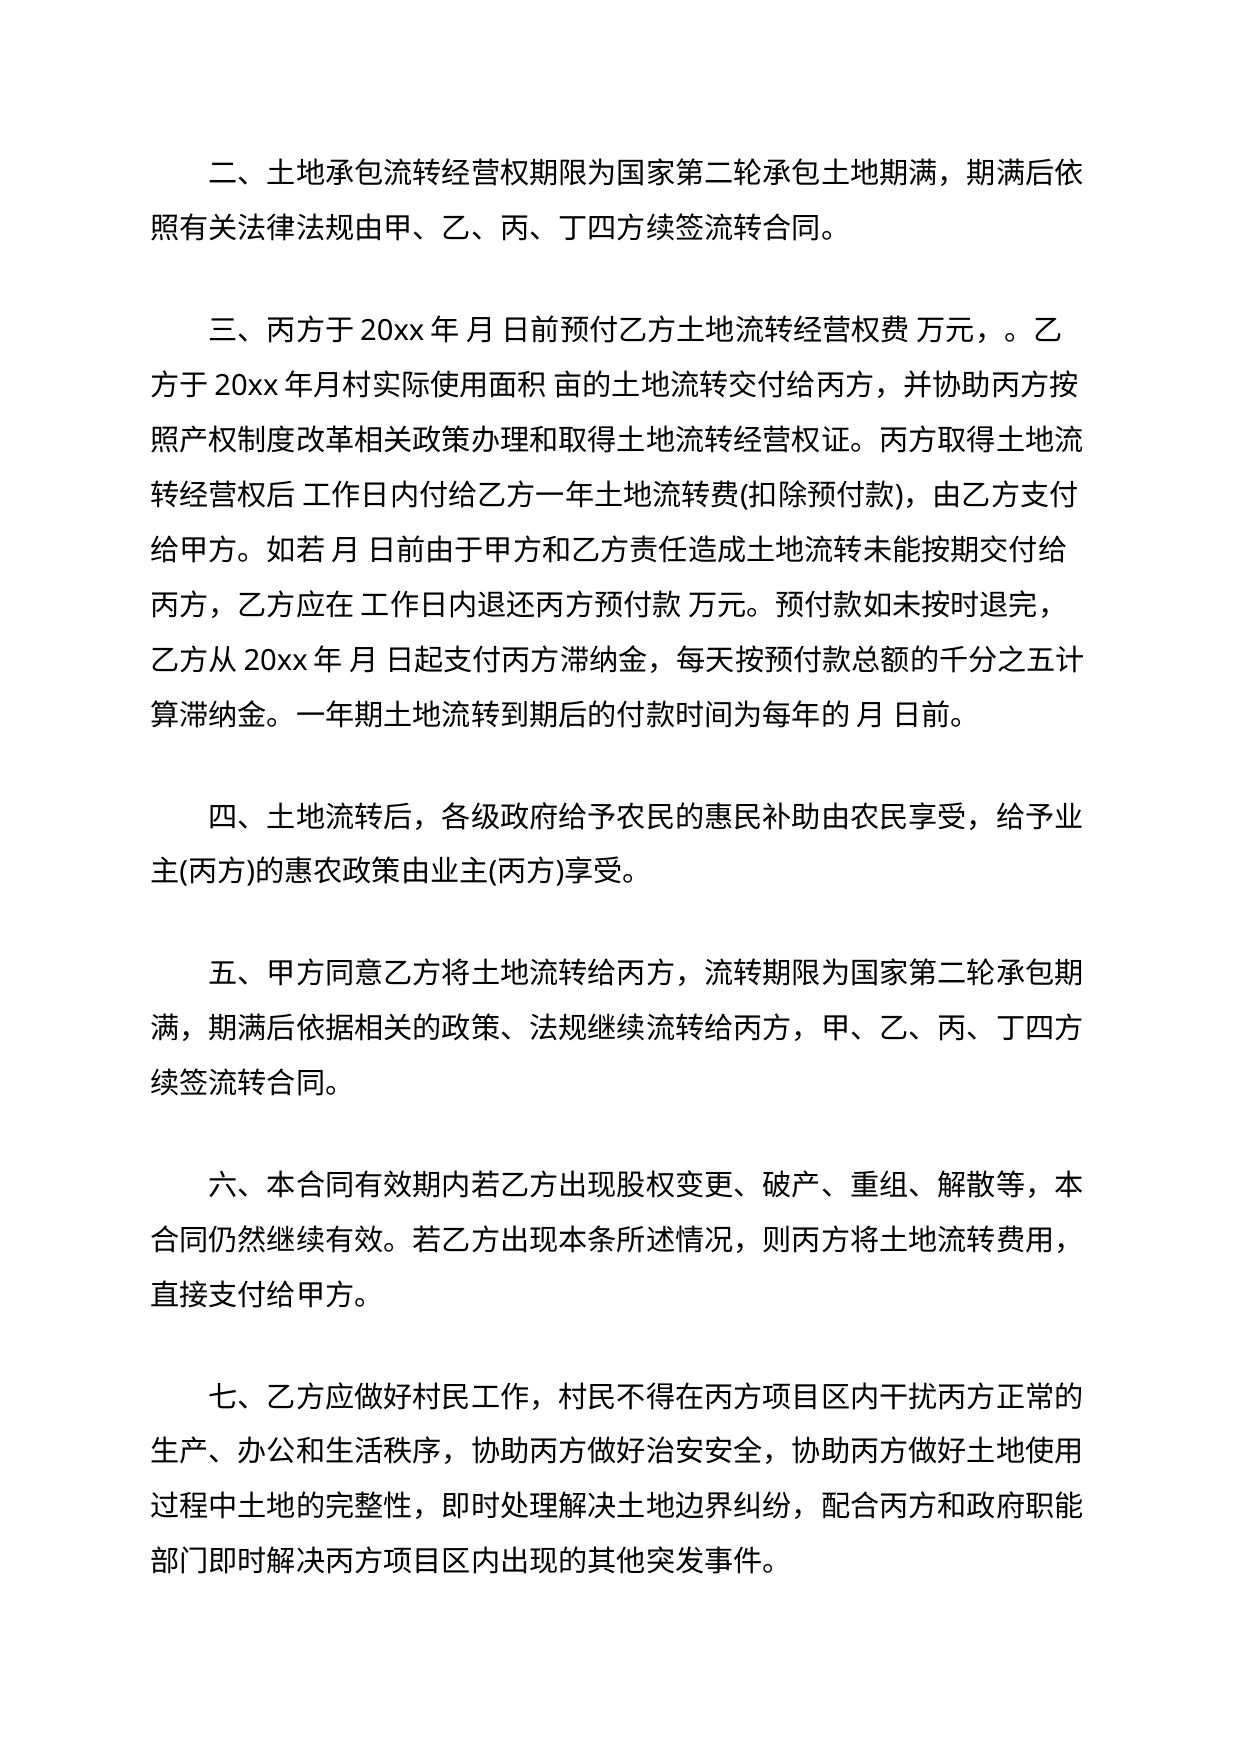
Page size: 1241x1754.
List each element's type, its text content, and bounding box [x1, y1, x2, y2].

text 四、土地流转后，各级政府给予农民的惠民补助由农民享受，给予业主(丙方)的惠农政策由业主(丙方)享受。 [150, 793, 1090, 890]
text 七、乙方应做好村民工作，村民不得在丙方项目区内干扰丙方正常的生产、办公和生活秩序，协助丙方做好治安安全，协助丙方做好土地使用过程中土地的完整性，即时处理解决土地边界纠纷，配合丙方和政府职能部门即时解决丙方项目区内出现的其他突发事件。 [150, 1373, 1090, 1580]
text 二、土地承包流转经营权期限为国家第二轮承包土地期满，期满后依照有关法律法规由甲、乙、丙、丁四方续签流转合同。 [150, 150, 1090, 247]
text 六、本合同有效期内若乙方出现股权变更、破产、重组、解散等，本合同仍然继续有效。若乙方出现本条所述情况，则丙方将土地流转费用，直接支付给甲方。 [150, 1162, 1090, 1314]
text 三、丙方于20xx年 月 日前预付乙方土地流转经营权费 万元，。乙方于20xx年月村实际使用面积 亩的土地流转交付给丙方，并协助丙方按照产权制度改革相关政策办理和取得土地流转经营权证。丙方取得土地流转经营权后 工作日内付给乙方一年土地流转费(扣除预付款)，由乙方支付给甲方。如若 月 日前由于甲方和乙方责任造成土地流转未能按期交付给丙方，乙方应在 工作日内退还丙方预付款 万元。预付款如未按时退完，乙方从20xx年 月 日起支付丙方滞纳金，每天按预付款总额的千分之五计算滞纳金。一年期土地流转到期后的付款时间为每年的 月 日前。 [150, 307, 1090, 734]
text 五、甲方同意乙方将土地流转给丙方，流转期限为国家第二轮承包期满，期满后依据相关的政策、法规继续流转给丙方，甲、乙、丙、丁四方续签流转合同。 [150, 950, 1090, 1102]
